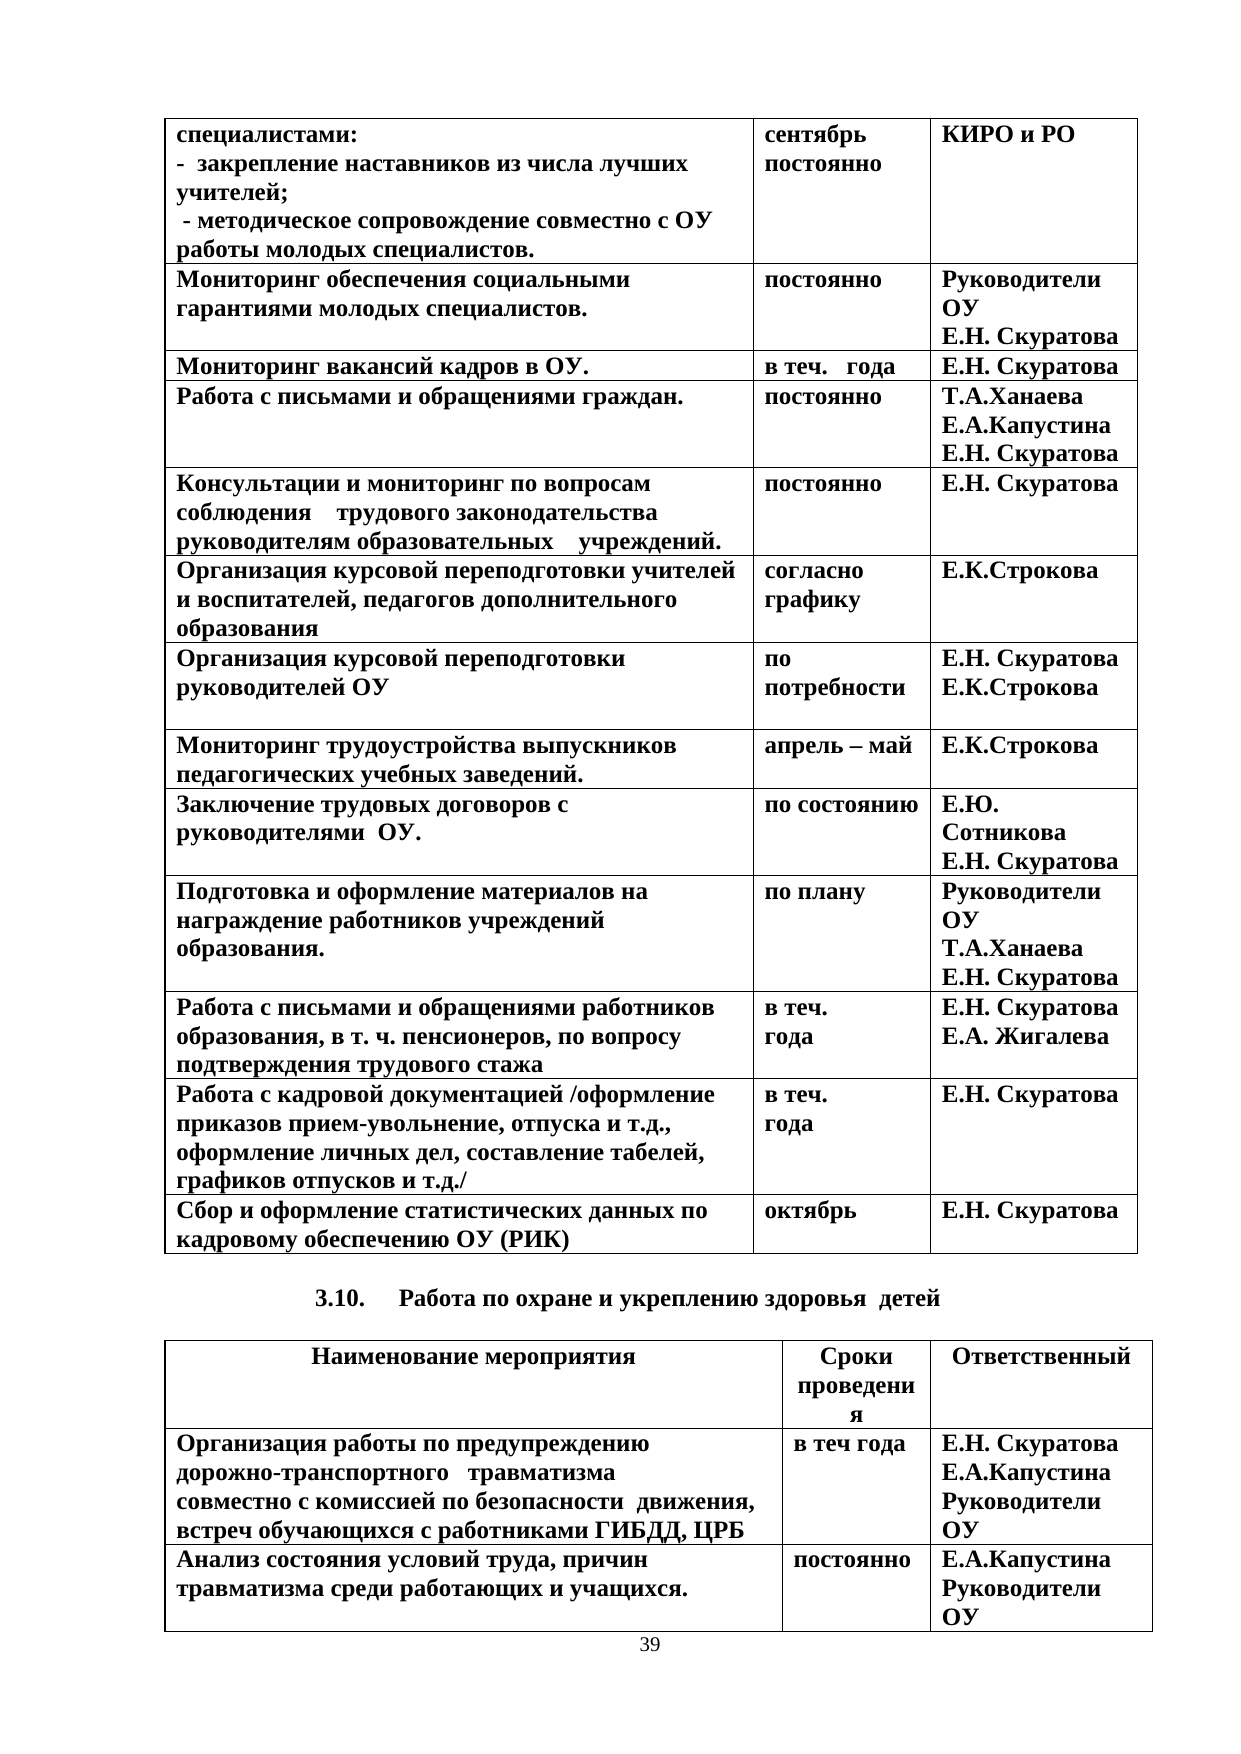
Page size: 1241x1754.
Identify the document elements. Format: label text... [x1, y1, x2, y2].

table_cell Организация курсовой переподготовки учителей и воспитателей, педагогов дополнительного образования [166, 556, 753, 642]
table_cell Мониторинг трудоустройства выпускников педагогических учебных заведений. [166, 730, 753, 788]
table_cell Анализ состояния условий труда, причин травматизма среди работающих и учащихся. [166, 1545, 782, 1631]
table_cell Организация работы по предупреждению дорожно-транспортного травматизма совместно с комиссией по безопасности движения, встреч обучающихся с работниками ГИБДД, ЦРБ [166, 1429, 782, 1543]
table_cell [931, 119, 1137, 263]
table_cell постоянно [754, 381, 930, 467]
table_cell Е.Н. Скуратова Е.А.Капустина Руководители ОУ [931, 1429, 1152, 1543]
table_cell Заключение трудовых договоров с руководителями ОУ. [166, 789, 753, 875]
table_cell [166, 119, 753, 263]
table_cell постоянно [754, 468, 930, 554]
table_header Наименование мероприятия [166, 1341, 782, 1427]
table_cell Е.Н. Скуратова [931, 1195, 1137, 1253]
table_cell в теч. года [754, 992, 930, 1078]
table_cell Е.Н. Скуратова [931, 351, 1137, 380]
table_cell Работа с кадровой документацией /оформление приказов прием-увольнение, отпуска и т.д., оформление личных дел, составление табелей, графиков отпусков и т.д./ [166, 1079, 753, 1194]
table_cell Т.А.Ханаева Е.А.Капустина Е.Н. Скуратова [931, 381, 1137, 467]
table_cell апрель – май [754, 730, 930, 788]
table_cell Мониторинг вакансий кадров в ОУ. [166, 351, 753, 380]
table_cell Е.Н. Скуратова Е.А. Жигалева [931, 992, 1137, 1078]
table_cell Руководители ОУ Т.А.Ханаева Е.Н. Скуратова [931, 876, 1137, 991]
table_cell по состоянию [754, 789, 930, 875]
table_cell по потребности [754, 643, 930, 729]
table_cell в теч. года [754, 351, 930, 380]
table_cell Е.К.Строкова [931, 556, 1137, 642]
table_cell Организация курсовой переподготовки руководителей ОУ [166, 643, 753, 729]
table_cell Работа с письмами и обращениями работников образования, в т. ч. пенсионеров, по вопросу подтверждения трудового стажа [166, 992, 753, 1078]
table_cell сентябрь постоянно [754, 119, 930, 263]
table_cell Подготовка и оформление материалов на награждение работников учреждений образования. [166, 876, 753, 991]
table_cell Мониторинг обеспечения социальными гарантиями молодых специалистов. [166, 264, 753, 350]
table_cell постоянно [783, 1545, 930, 1631]
table_cell Консультации и мониторинг по вопросам соблюдения трудового законодательства руководителям образовательных учреждений. [166, 468, 753, 554]
table_cell Е.Ю. Сотникова Е.Н. Скуратова [931, 789, 1137, 875]
list Работа по охране и укреплению здоровья детей [315, 1283, 1122, 1311]
table_cell Е.Н. Скуратова Е.К.Строкова [931, 643, 1137, 729]
table_cell в теч года [783, 1429, 930, 1543]
table_cell Е.Н. Скуратова [931, 1079, 1137, 1194]
table_cell Е.Н. Скуратова [931, 468, 1137, 554]
table_cell Е.А.Капустина Руководители ОУ [931, 1545, 1152, 1631]
table_cell по плану [754, 876, 930, 991]
table_cell постоянно [754, 264, 930, 350]
table_cell октябрь [754, 1195, 930, 1253]
table_cell в теч. года [754, 1079, 930, 1194]
table_header Ответственный [931, 1341, 1152, 1427]
table_cell Сбор и оформление статистических данных по кадровому обеспечению ОУ (РИК) [166, 1195, 753, 1253]
table_cell Руководители ОУ Е.Н. Скуратова [931, 264, 1137, 350]
table_cell согласно графику [754, 556, 930, 642]
table_cell Работа с письмами и обращениями граждан. [166, 381, 753, 467]
table_cell Е.К.Строкова [931, 730, 1137, 788]
table_header Сроки проведения [783, 1341, 930, 1427]
